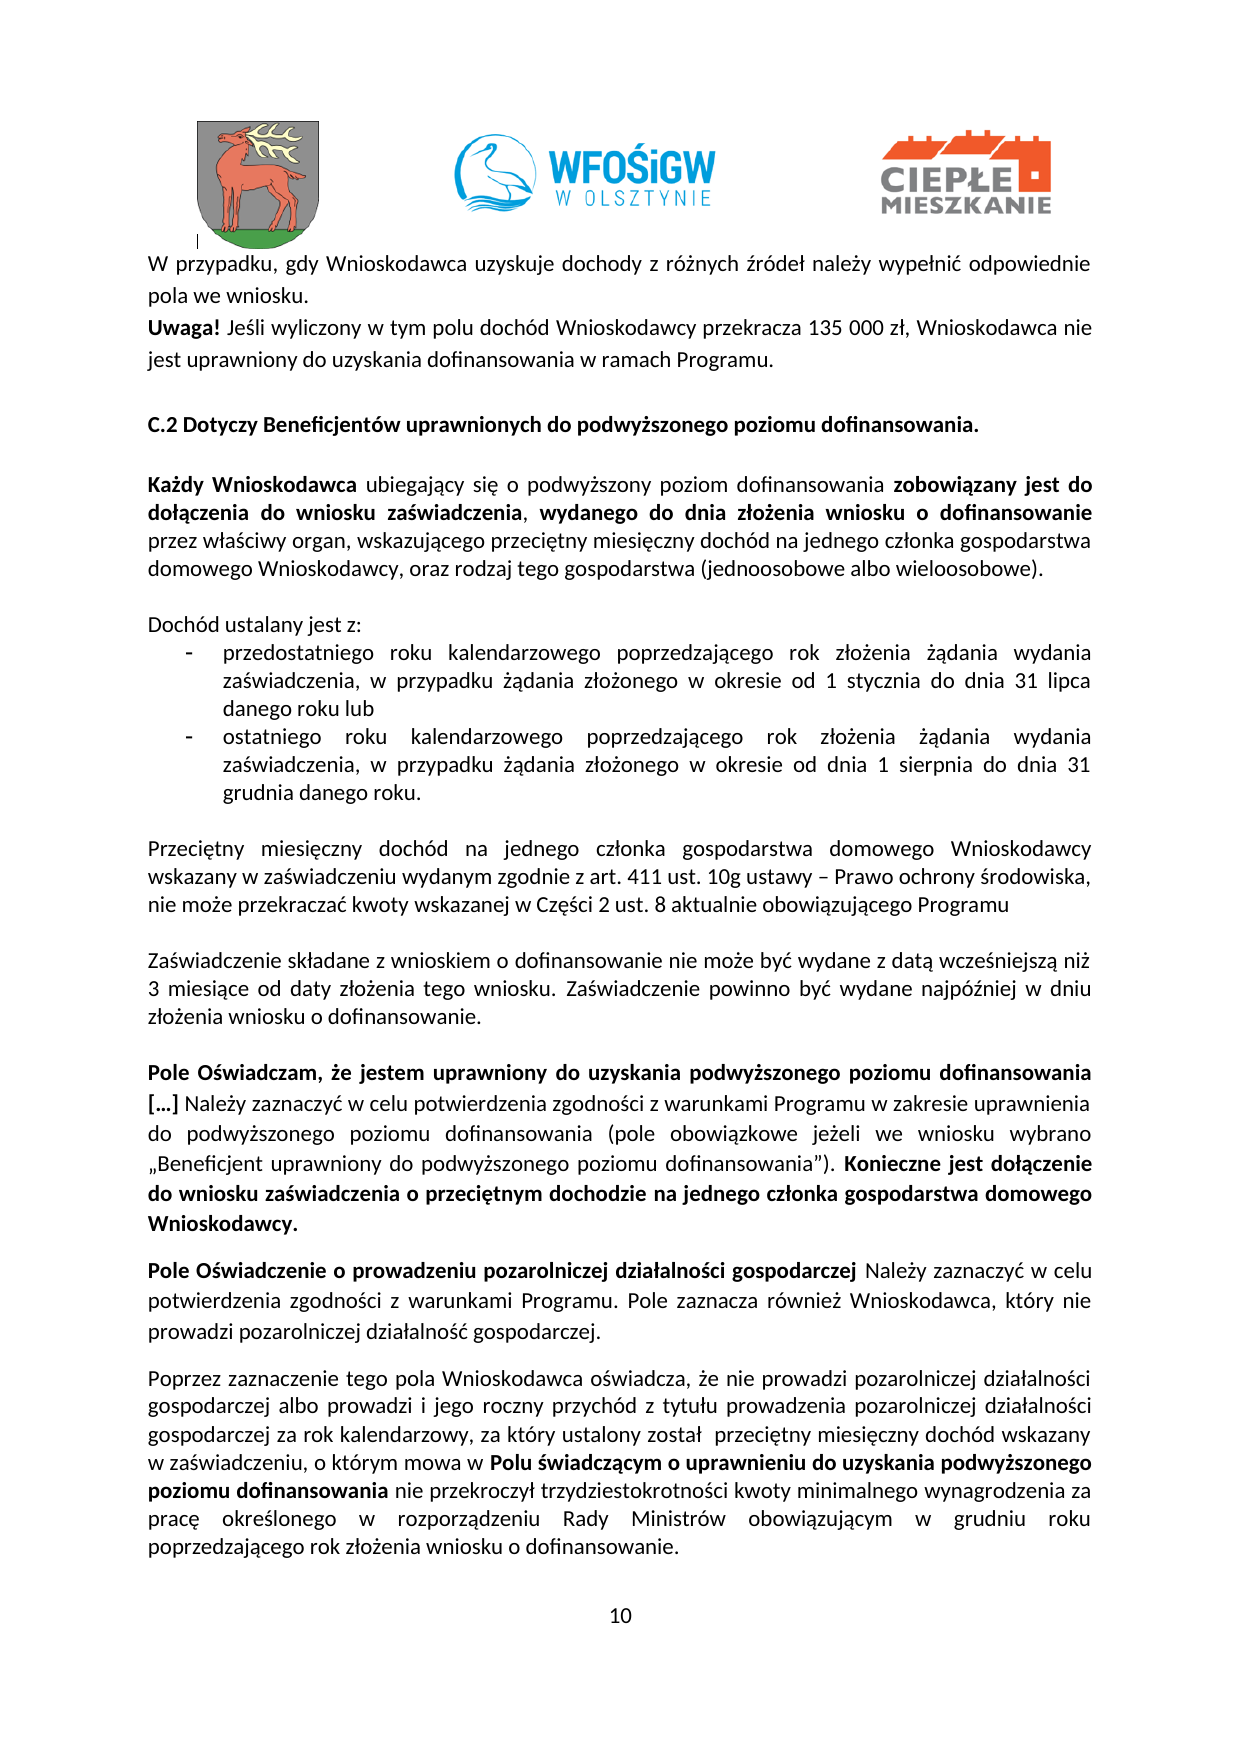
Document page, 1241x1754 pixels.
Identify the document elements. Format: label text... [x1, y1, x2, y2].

text Pole Oświadczam, że jestem uprawniony do uzyskania podwyższonego poziomu dofinansowania […] Należy zaznaczyć w celu potwierdzenia zgodności z warunkami Programu w zakresie uprawnienia do podwyższonego poziomu dofinansowania (pole obowiązkowe jeżeli we wniosku wybrano „Beneficjent uprawniony do podwyższonego poziomu dofinansowania”). Konieczne jest dołączenie do wniosku zaświadczenia o przeciętnym dochodzie na jednego członka gospodarstwa domowego Wnioskodawcy. [148, 1058, 1093, 1237]
text Uwaga! Jeśli wyliczony w tym polu dochód Wnioskodawcy przekracza 135 000 zł, Wnioskodawca nie jest uprawniony do uzyskania dofinansowania w ramach Programu. [148, 313, 1093, 373]
list ostatniego roku kalendarzowego poprzedzającego rok złożenia żądania wydania zaświadczenia, w przypadku żądania złożonego w okresie od dnia 1 sierpnia do dnia 31 grudnia danego roku. [185, 722, 1093, 806]
list przedostatniego roku kalendarzowego poprzedzającego rok złożenia żądania wydania zaświadczenia, w przypadku żądania złożonego w okresie od 1 stycznia do dnia 31 lipca danego roku lub [185, 638, 1093, 722]
text W przypadku, gdy Wnioskodawca uzyskuje dochody z różnych źródeł należy wypełnić odpowiednie pola we wniosku. [148, 249, 1093, 309]
picture [147, 101, 1093, 249]
text Pole Oświadczenie o prowadzeniu pozarolniczej działalności gospodarczej Należy zaznaczyć w celu potwierdzenia zgodności z warunkami Programu. Pole zaznacza również Wnioskodawca, który nie prowadzi pozarolniczej działalność gospodarczej. [148, 1256, 1093, 1345]
text Każdy Wnioskodawca ubiegający się o podwyższony poziom dofinansowania zobowiązany jest do dołączenia do wniosku zaświadczenia, wydanego do dnia złożenia wniosku o dofinansowanie przez właściwy organ, wskazującego przeciętny miesięczny dochód na jednego członka gospodarstwa domowego Wnioskodawcy, oraz rodzaj tego gospodarstwa (jednoosobowe albo wieloosobowe). [148, 470, 1093, 582]
text Przeciętny miesięczny dochód na jednego członka gospodarstwa domowego Wnioskodawcy wskazany w zaświadczeniu wydanym zgodnie z art. 411 ust. 10g ustawy – Prawo ochrony środowiska, nie może przekraczać kwoty wskazanej w Części 2 ust. 8 aktualnie obowiązującego Programu [148, 834, 1093, 918]
text Poprzez zaznaczenie tego pola Wnioskodawca oświadcza, że nie prowadzi pozarolniczej działalności gospodarczej albo prowadzi i jego roczny przychód z tytułu prowadzenia pozarolniczej działalności gospodarczej za rok kalendarzowy, za który ustalony został przeciętny miesięczny dochód wskazany w zaświadczeniu, o którym mowa w Polu świadczącym o uprawnieniu do uzyskania podwyższonego poziomu dofinansowania nie przekroczył trzydziestokrotności kwoty minimalnego wynagrodzenia za pracę określonego w rozporządzeniu Rady Ministrów obowiązującym w grudniu roku poprzedzającego rok złożenia wniosku o dofinansowanie. [148, 1364, 1093, 1560]
text Zaświadczenie składane z wnioskiem o dofinansowanie nie może być wydane z datą wcześniejszą niż 3 miesiące od daty złożenia tego wniosku. Zaświadczenie powinno być wydane najpóźniej w dniu złożenia wniosku o dofinansowanie. [148, 946, 1093, 1030]
text Dochód ustalany jest z: [148, 610, 1093, 638]
text C.2 Dotyczy Beneficjentów uprawnionych do podwyższonego poziomu dofinansowania. [148, 410, 1093, 438]
